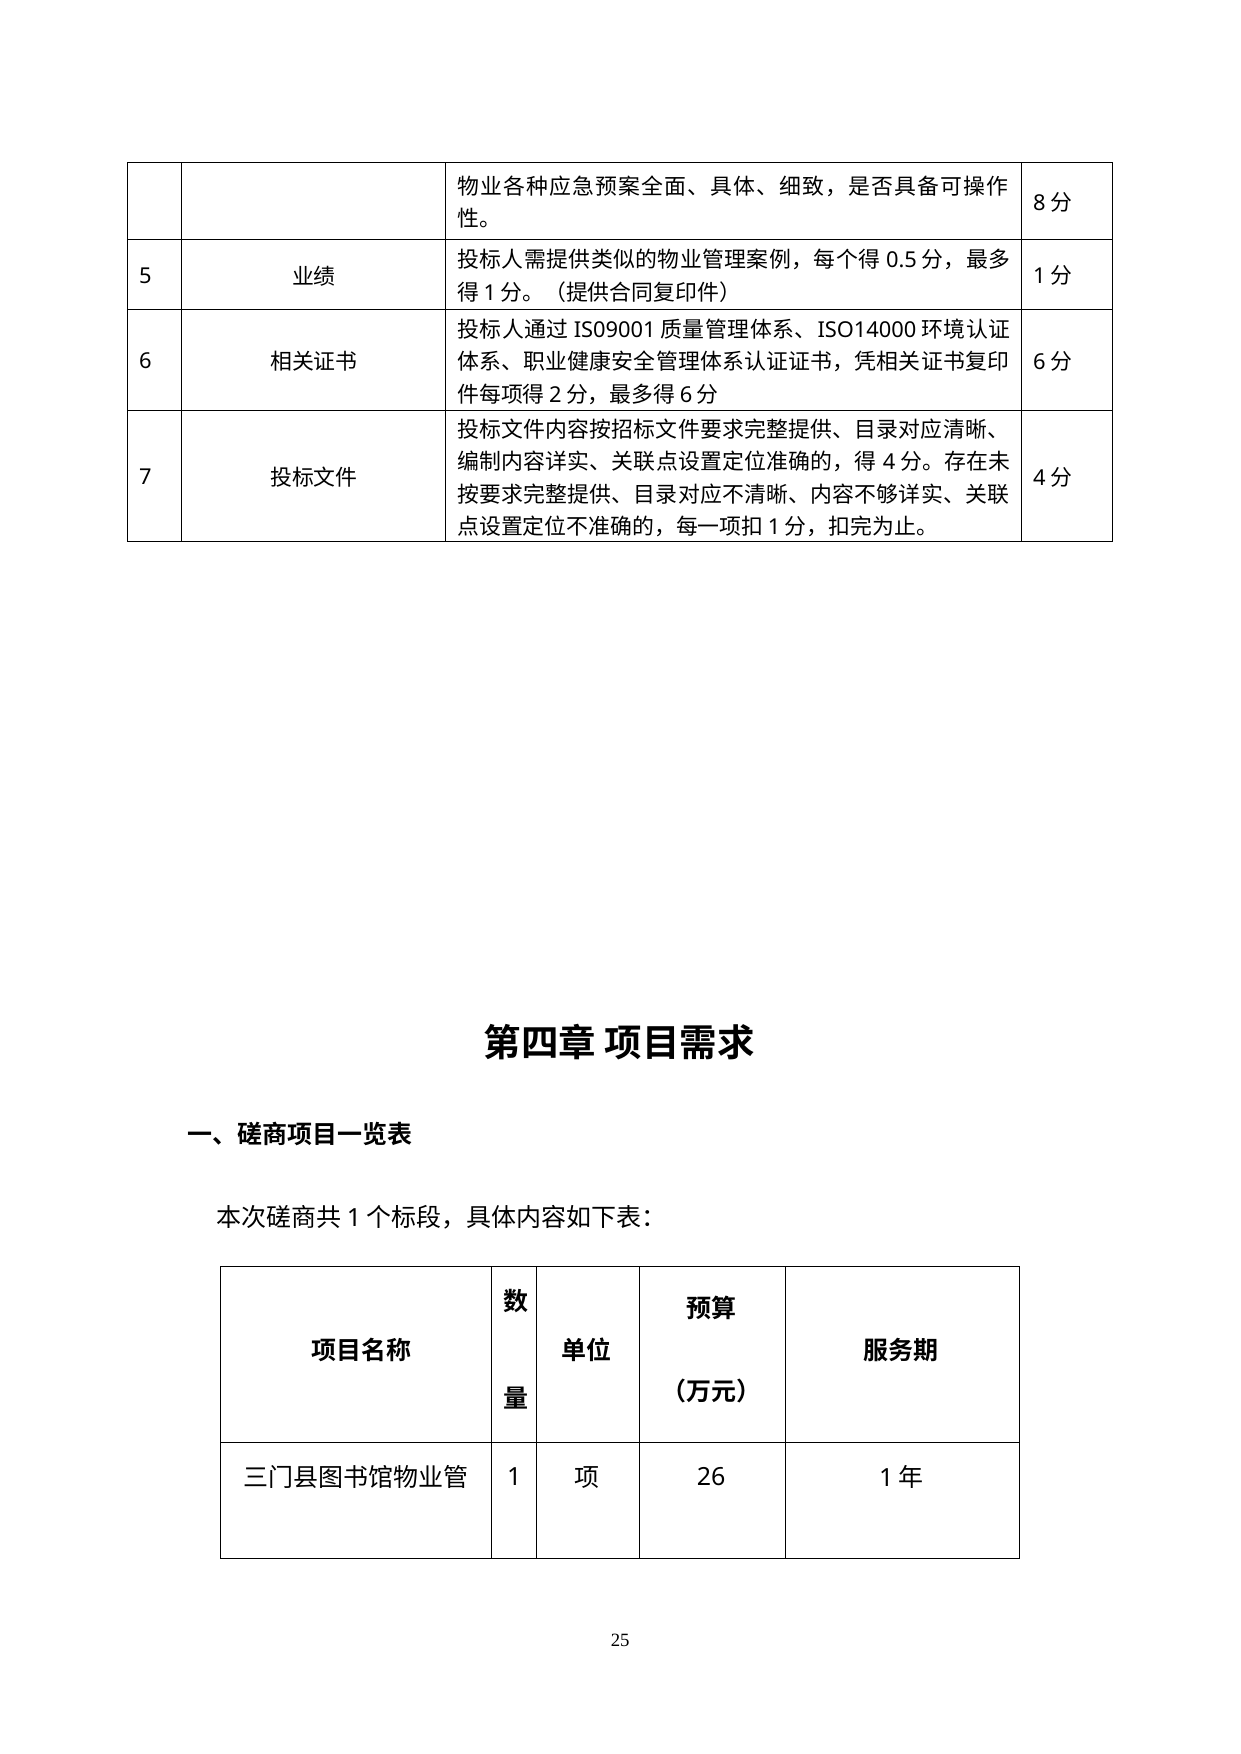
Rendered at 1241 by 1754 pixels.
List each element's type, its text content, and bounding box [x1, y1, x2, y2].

table_header 预算 （万元） [640, 1267, 785, 1442]
table_cell 1 [492, 1443, 536, 1558]
table_cell 6分 [1022, 310, 1112, 410]
table_header 数量 [492, 1267, 536, 1442]
table_cell 4分 [1022, 411, 1112, 541]
text 一、磋商项目一览表 [187, 1100, 1050, 1165]
table_cell 8分 [1022, 163, 1112, 239]
table_cell 1年 [786, 1443, 1019, 1558]
table_cell 26 [640, 1443, 785, 1558]
table_cell 投标人需提供类似的物业管理案例，每个得0.5分，最多得1分。（提供合同复印件） [446, 240, 1021, 309]
table_header 单位 [537, 1267, 639, 1442]
table_cell 业绩 [182, 240, 445, 309]
list 第四章 项目需求 [187, 1008, 1050, 1073]
table_cell 投标人通过IS09001质量管理体系、ISO14000环境认证体系、职业健康安全管理体系认证证书，凭相关证书复印件每项得2分，最多得6分 [446, 310, 1021, 410]
table_cell 三门县图书馆物业管理服务项目 [221, 1443, 491, 1558]
table_cell 项 [537, 1443, 639, 1558]
table_cell 相关证书 [182, 310, 445, 410]
table_cell 5 [128, 240, 181, 309]
table_cell 投标文件 [182, 411, 445, 541]
table_header 服务期 [786, 1267, 1019, 1442]
table_cell 1分 [1022, 240, 1112, 309]
table_cell 物业各种应急预案全面、具体、细致，是否具备可操作性。 [446, 163, 1021, 239]
text 本次磋商共1个标段，具体内容如下表： [187, 1183, 1050, 1248]
table_cell 7 [128, 411, 181, 541]
table_cell 6 [128, 310, 181, 410]
table_cell 投标文件内容按招标文件要求完整提供、目录对应清晰、编制内容详实、关联点设置定位准确的，得4分。存在未按要求完整提供、目录对应不清晰、内容不够详实、关联点设置定位不准确的，每一项扣1分，扣完为止。 [446, 411, 1021, 541]
table_header 项目名称 [221, 1267, 491, 1442]
